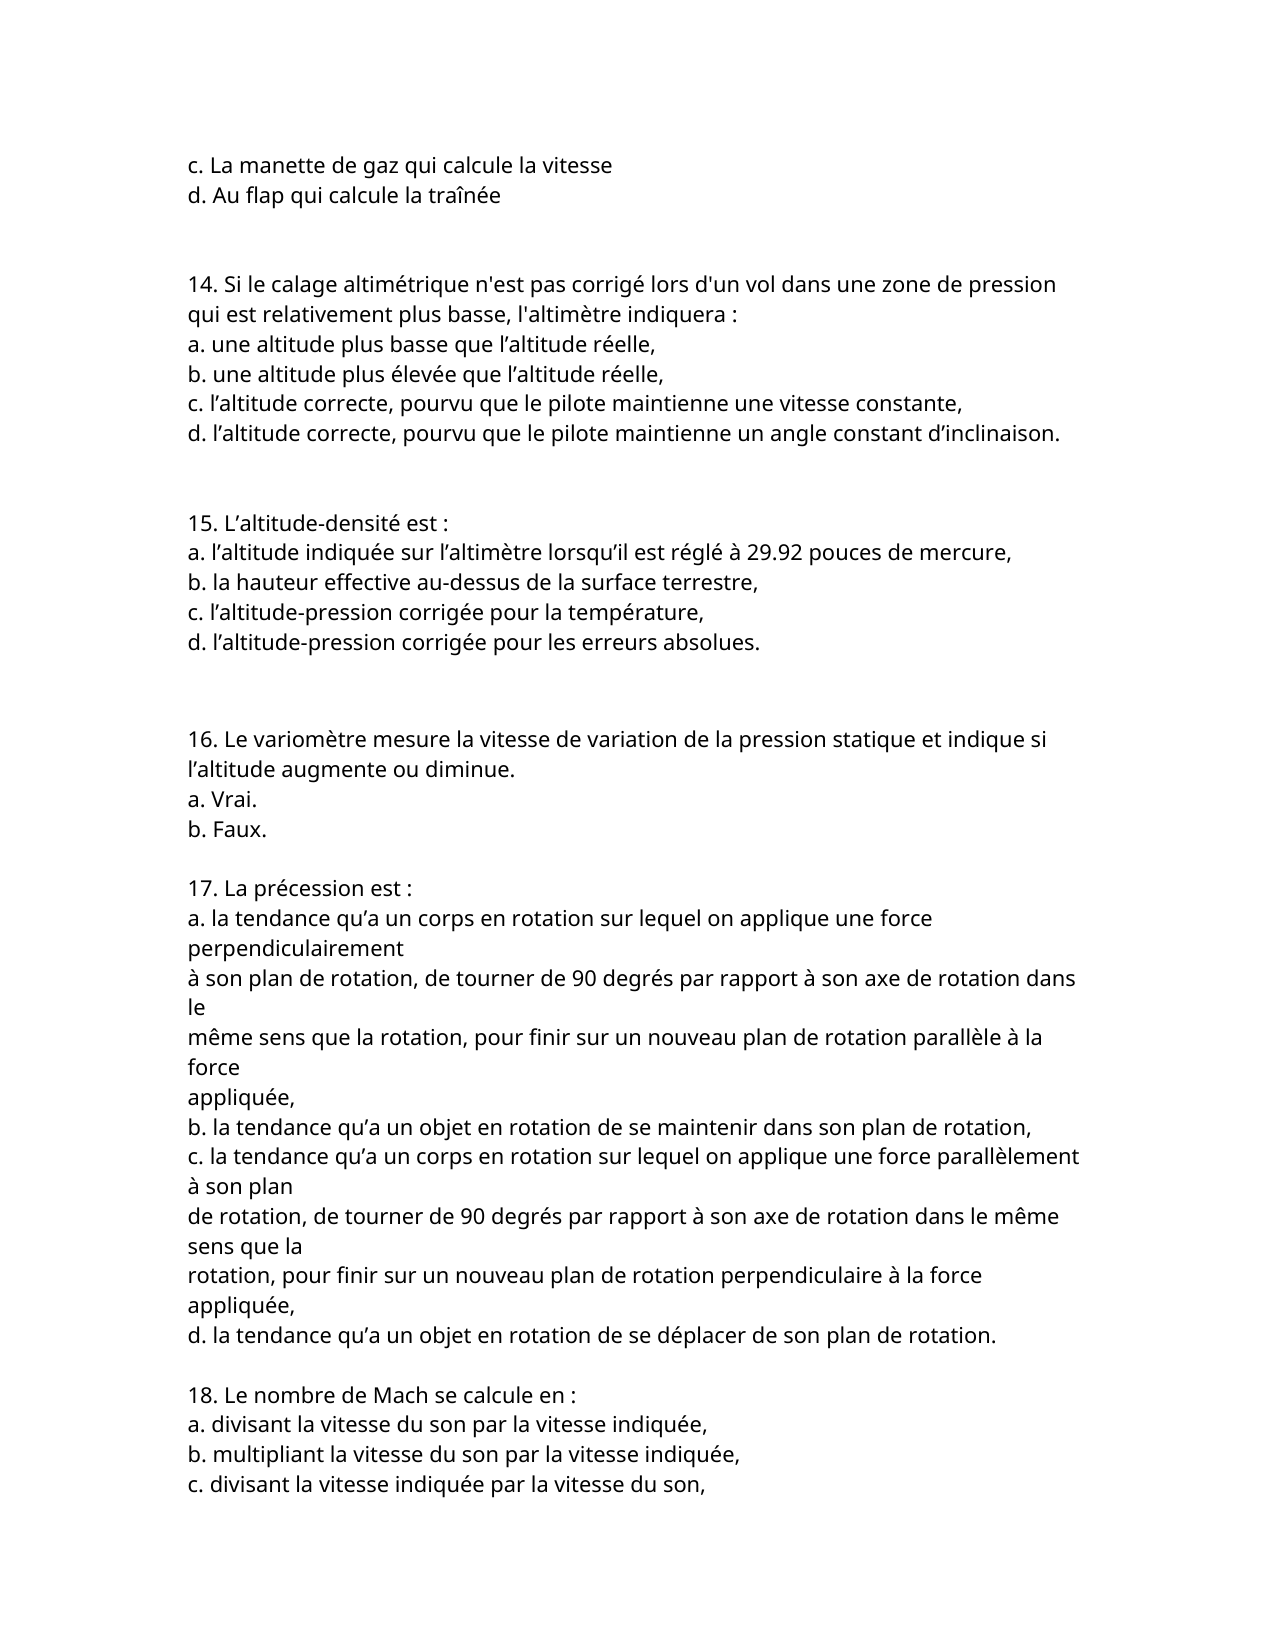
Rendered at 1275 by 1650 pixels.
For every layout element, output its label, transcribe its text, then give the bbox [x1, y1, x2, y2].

text rotation, pour finir sur un nouveau plan de rotation perpendiculaire à la force appliquée, [187, 1260, 1087, 1320]
text a. une altitude plus basse que l’altitude réelle, [187, 329, 1087, 358]
text c. l’altitude-pression corrigée pour la température, [187, 597, 1087, 627]
text d. Au flap qui calcule la traînée [187, 180, 1087, 209]
text d. l’altitude-pression corrigée pour les erreurs absolues. [187, 627, 1087, 656]
text c. La manette de gaz qui calcule la vitesse [187, 150, 1087, 180]
text a. divisant la vitesse du son par la vitesse indiquée, [187, 1409, 1087, 1439]
text b. Faux. [187, 813, 1087, 843]
text c. divisant la vitesse indiquée par la vitesse du son, [187, 1469, 1087, 1499]
text b. la hauteur effective au-dessus de la surface terrestre, [187, 567, 1087, 597]
text b. une altitude plus élevée que l’altitude réelle, [187, 358, 1087, 388]
text b. la tendance qu’a un objet en rotation de se maintenir dans son plan de rotation, [187, 1111, 1087, 1141]
text a. l’altitude indiquée sur l’altimètre lorsqu’il est réglé à 29.92 pouces de mercure, [187, 537, 1087, 567]
text 14. Si le calage altimétrique n'est pas corrigé lors d'un vol dans une zone de pression qui est relativement plus basse, l'altimètre indiquera : [187, 269, 1087, 329]
text d. la tendance qu’a un objet en rotation de se déplacer de son plan de rotation. [187, 1320, 1087, 1350]
text 17. La précession est : [187, 873, 1087, 903]
text appliquée, [187, 1082, 1087, 1111]
text a. la tendance qu’a un corps en rotation sur lequel on applique une force perpendiculairement [187, 903, 1087, 962]
text 15. L’altitude-densité est : [187, 507, 1087, 537]
text a. Vrai. [187, 784, 1087, 813]
text b. multipliant la vitesse du son par la vitesse indiquée, [187, 1439, 1087, 1469]
text 16. Le variomètre mesure la vitesse de variation de la pression statique et indique si l’altitude augmente ou diminue. [187, 724, 1087, 784]
text de rotation, de tourner de 90 degrés par rapport à son axe de rotation dans le même sens que la [187, 1201, 1087, 1260]
text c. la tendance qu’a un corps en rotation sur lequel on applique une force parallèlement à son plan [187, 1141, 1087, 1201]
text c. l’altitude correcte, pourvu que le pilote maintienne une vitesse constante, [187, 388, 1087, 418]
text d. l’altitude correcte, pourvu que le pilote maintienne un angle constant d’inclinaison. [187, 418, 1087, 448]
text 18. Le nombre de Mach se calcule en : [187, 1379, 1087, 1409]
text à son plan de rotation, de tourner de 90 degrés par rapport à son axe de rotation dans le [187, 962, 1087, 1022]
text même sens que la rotation, pour finir sur un nouveau plan de rotation parallèle à la force [187, 1022, 1087, 1082]
